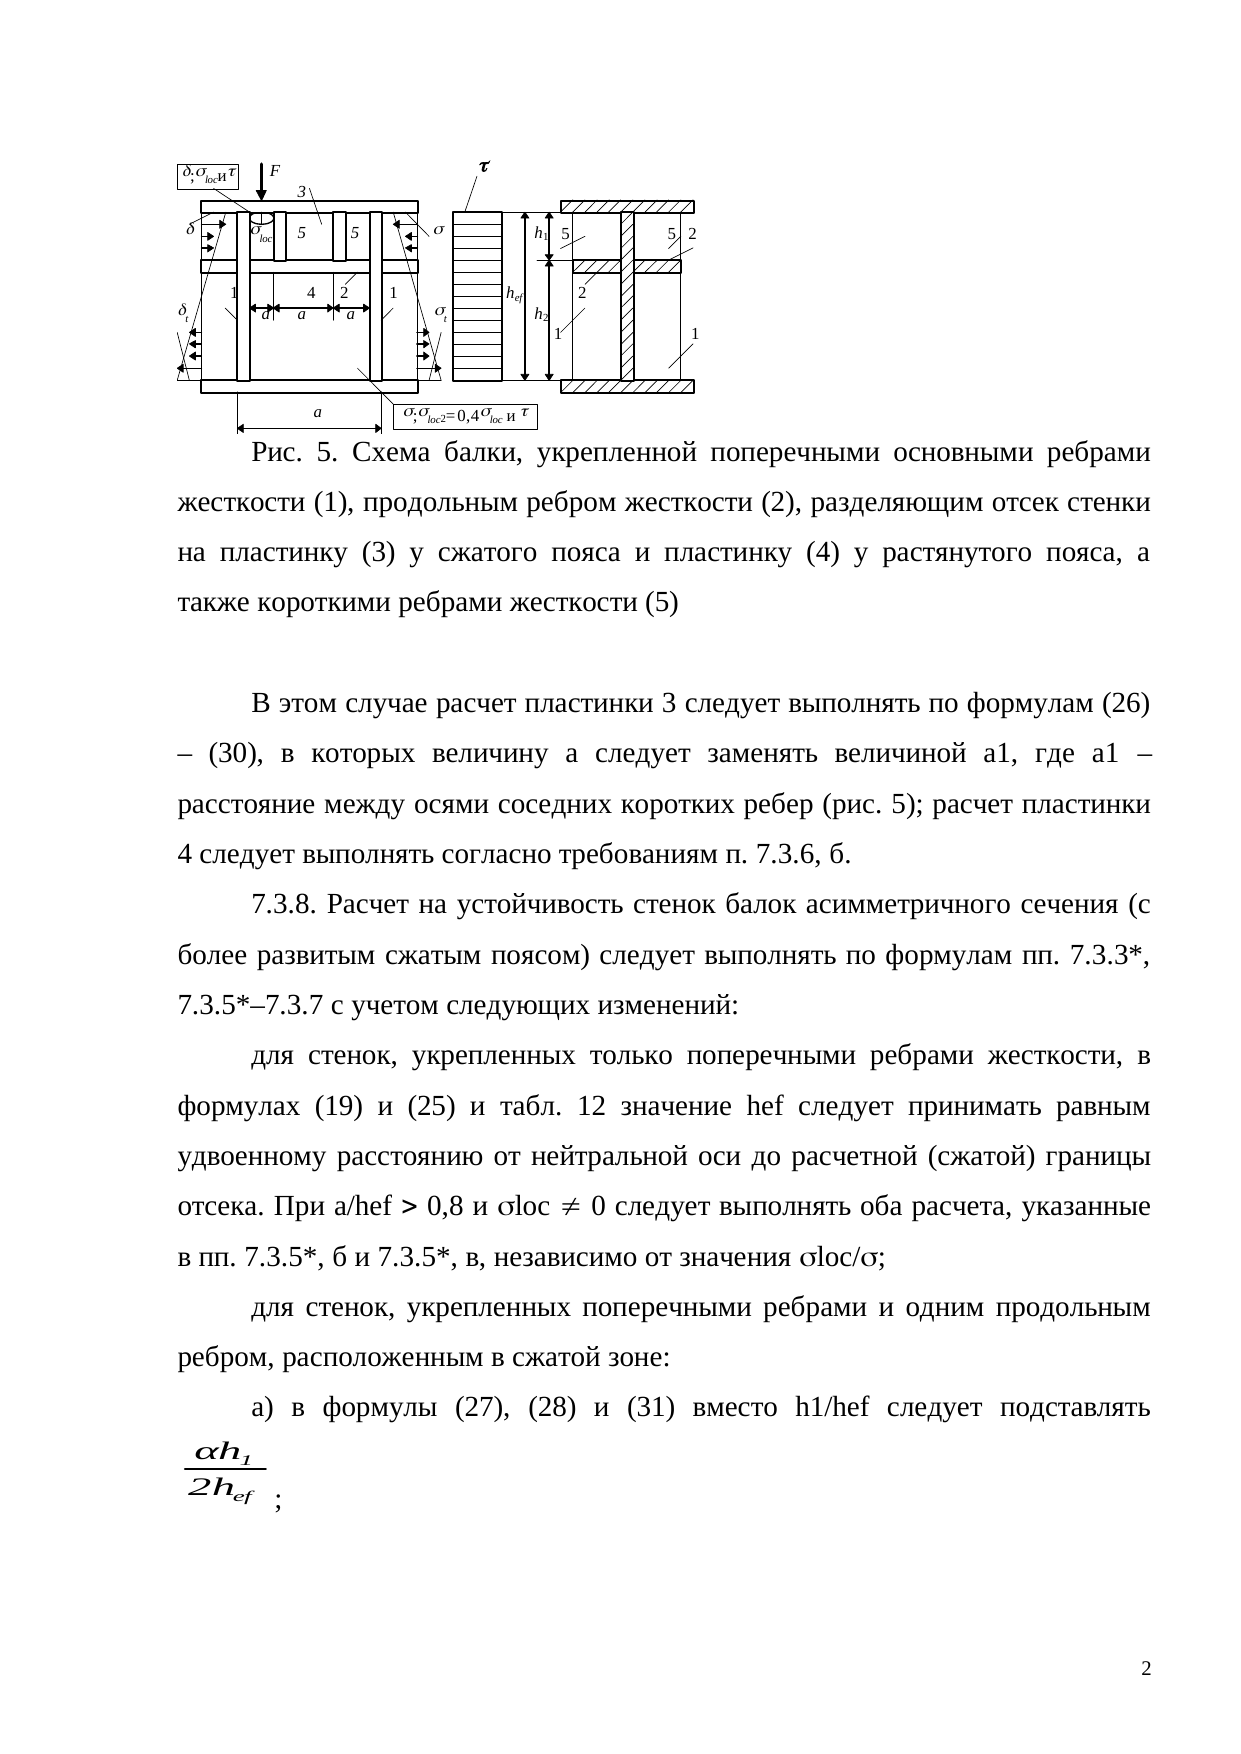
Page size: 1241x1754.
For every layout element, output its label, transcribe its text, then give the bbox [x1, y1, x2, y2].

text 7.3.8. Расчет на устойчивость стенок балок асимметричного сечения (с более развитым сжатым поясом) следует выполнять по формулам пп. 7.3.3*, 7.3.5*7.3.7 с учетом следующих изменений: [177, 887, 1152, 1021]
text В этом случае расчет пластинки 3 следует выполнять по формулам (26) (30), в которых величину а следует заменять величиной а1, где а1 расстояние между осями соседних коротких ребер (рис. 5); расчет пластинки 4 следует выполнять согласно требованиям п. 7.3.6, б. [177, 685, 1152, 870]
text для стенок, укрепленных поперечными ребрами и одним продольным ребром, расположенным в сжатой зоне: [177, 1289, 1152, 1373]
text для стенок, укрепленных только поперечными ребрами жесткости, в формулах (19) и (25) и табл. 12 значение hef следует принимать равным удвоенному расстоянию от нейтральной оси до расчетной (сжатой) границы отсека. При a/hef 0,8 и loc следует выполнять оба расчета, указанные в пп. 7.3.5*, б и 7.3.5*, в, независимо от значения loc/; [177, 1038, 1152, 1272]
text а) в формулы (27), (28) и (31) вместо h1/hef следует подставлять ; [177, 1390, 1152, 1515]
text Рис. 5. Схема балки, укрепленной поперечными основными ребрами жесткости (1), продольным ребром жесткости (2), разделяющим отсек стенки на пластинку (3) у сжатого пояса и пластинку (4) у растянутого пояса, а также короткими ребрами жесткости (5) [177, 434, 1152, 618]
